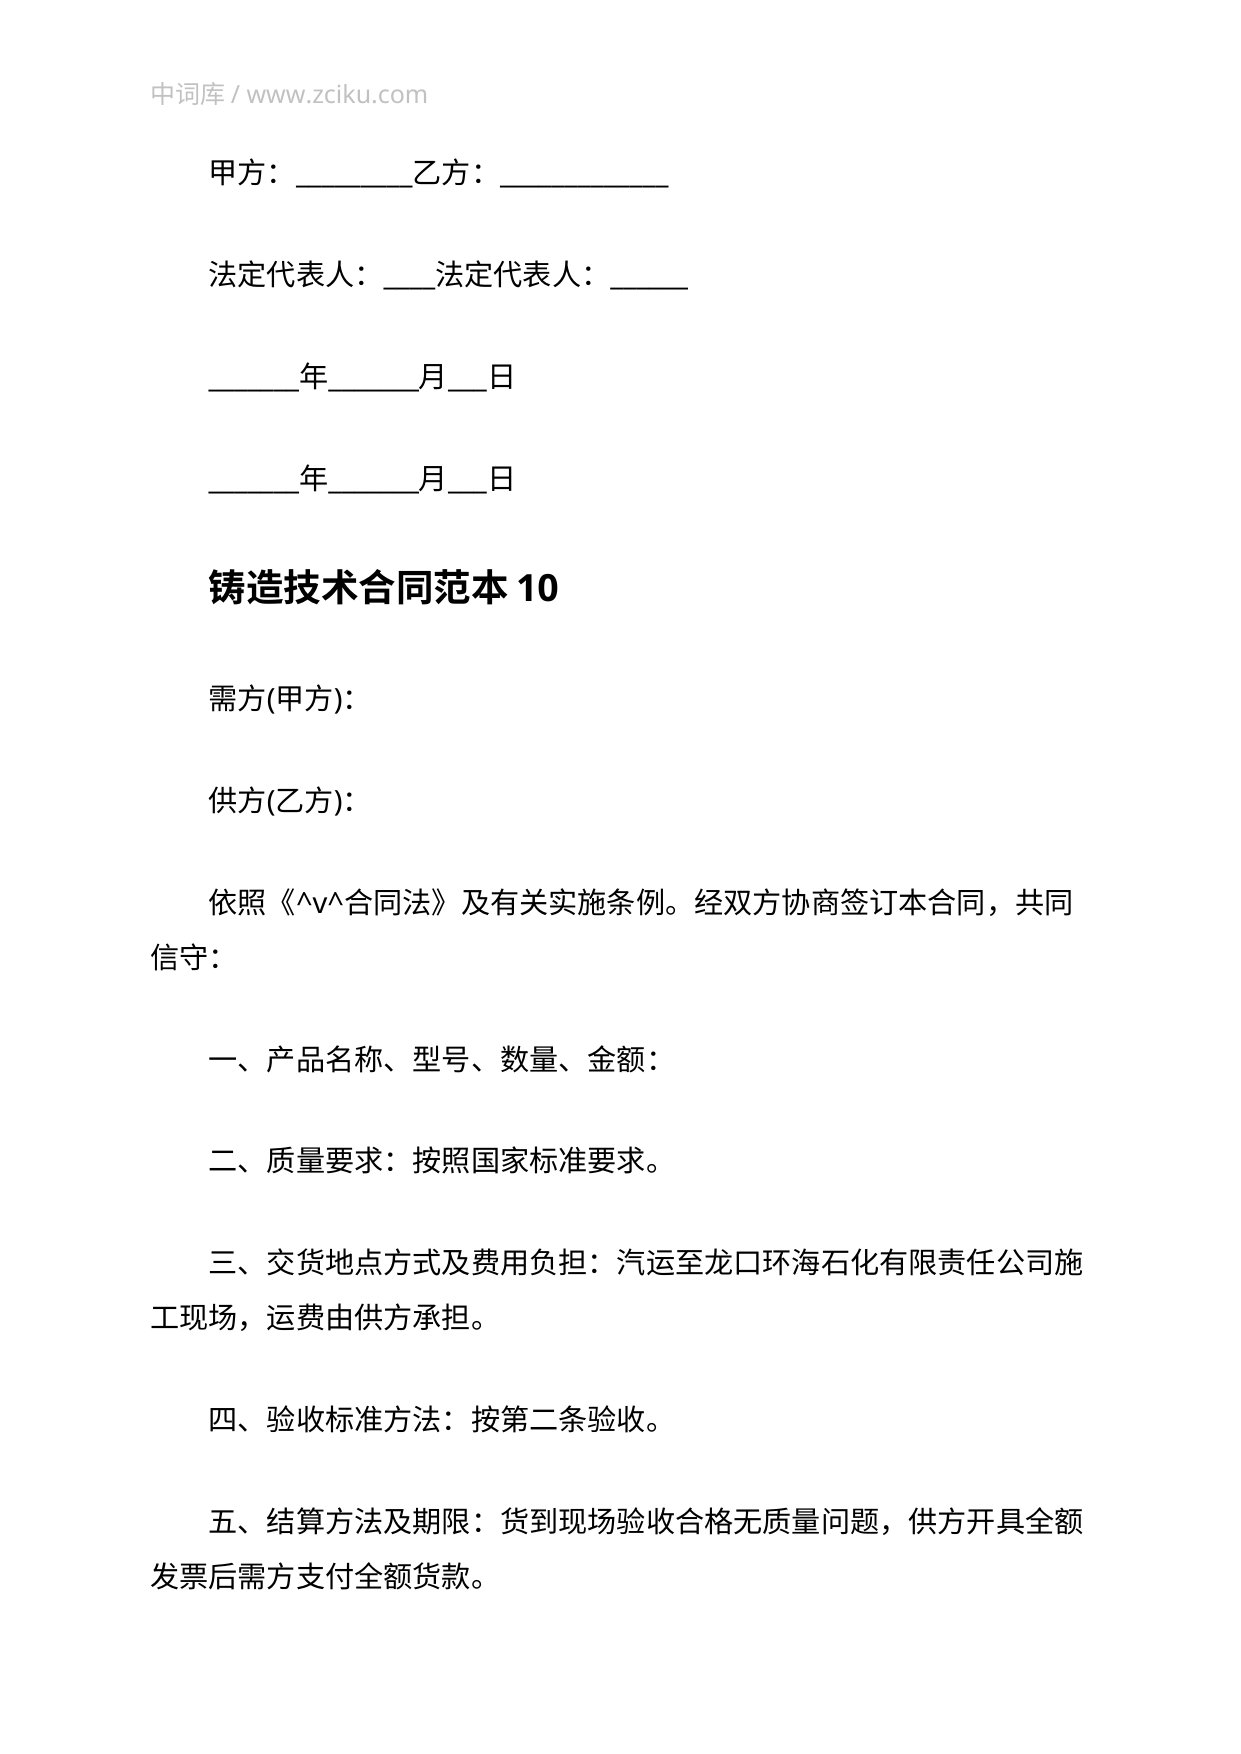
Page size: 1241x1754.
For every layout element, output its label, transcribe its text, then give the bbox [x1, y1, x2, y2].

text 铸造技术合同范本10 [150, 558, 1090, 612]
text 法定代表人：____法定代表人：______ [150, 252, 1090, 294]
text 三、交货地点方式及费用负担：汽运至龙口环海石化有限责任公司施工现场，运费由供方承担。 [150, 1240, 1090, 1337]
text 甲方：_________乙方：_____________ [150, 150, 1090, 192]
text 一、产品名称、型号、数量、金额： [150, 1036, 1090, 1078]
text 供方(乙方)： [150, 777, 1090, 820]
text 二、质量要求：按照国家标准要求。 [150, 1138, 1090, 1180]
text _______年_______月___日 [150, 354, 1090, 396]
text 五、结算方法及期限：货到现场验收合格无质量问题，供方开具全额发票后需方支付全额货款。 [150, 1498, 1090, 1595]
text _______年_______月___日 [150, 456, 1090, 498]
text 四、验收标准方法：按第二条验收。 [150, 1396, 1090, 1439]
text 需方(甲方)： [150, 676, 1090, 718]
text 依照《^v^合同法》及有关实施条例。经双方协商签订本合同，共同信守： [150, 879, 1090, 977]
